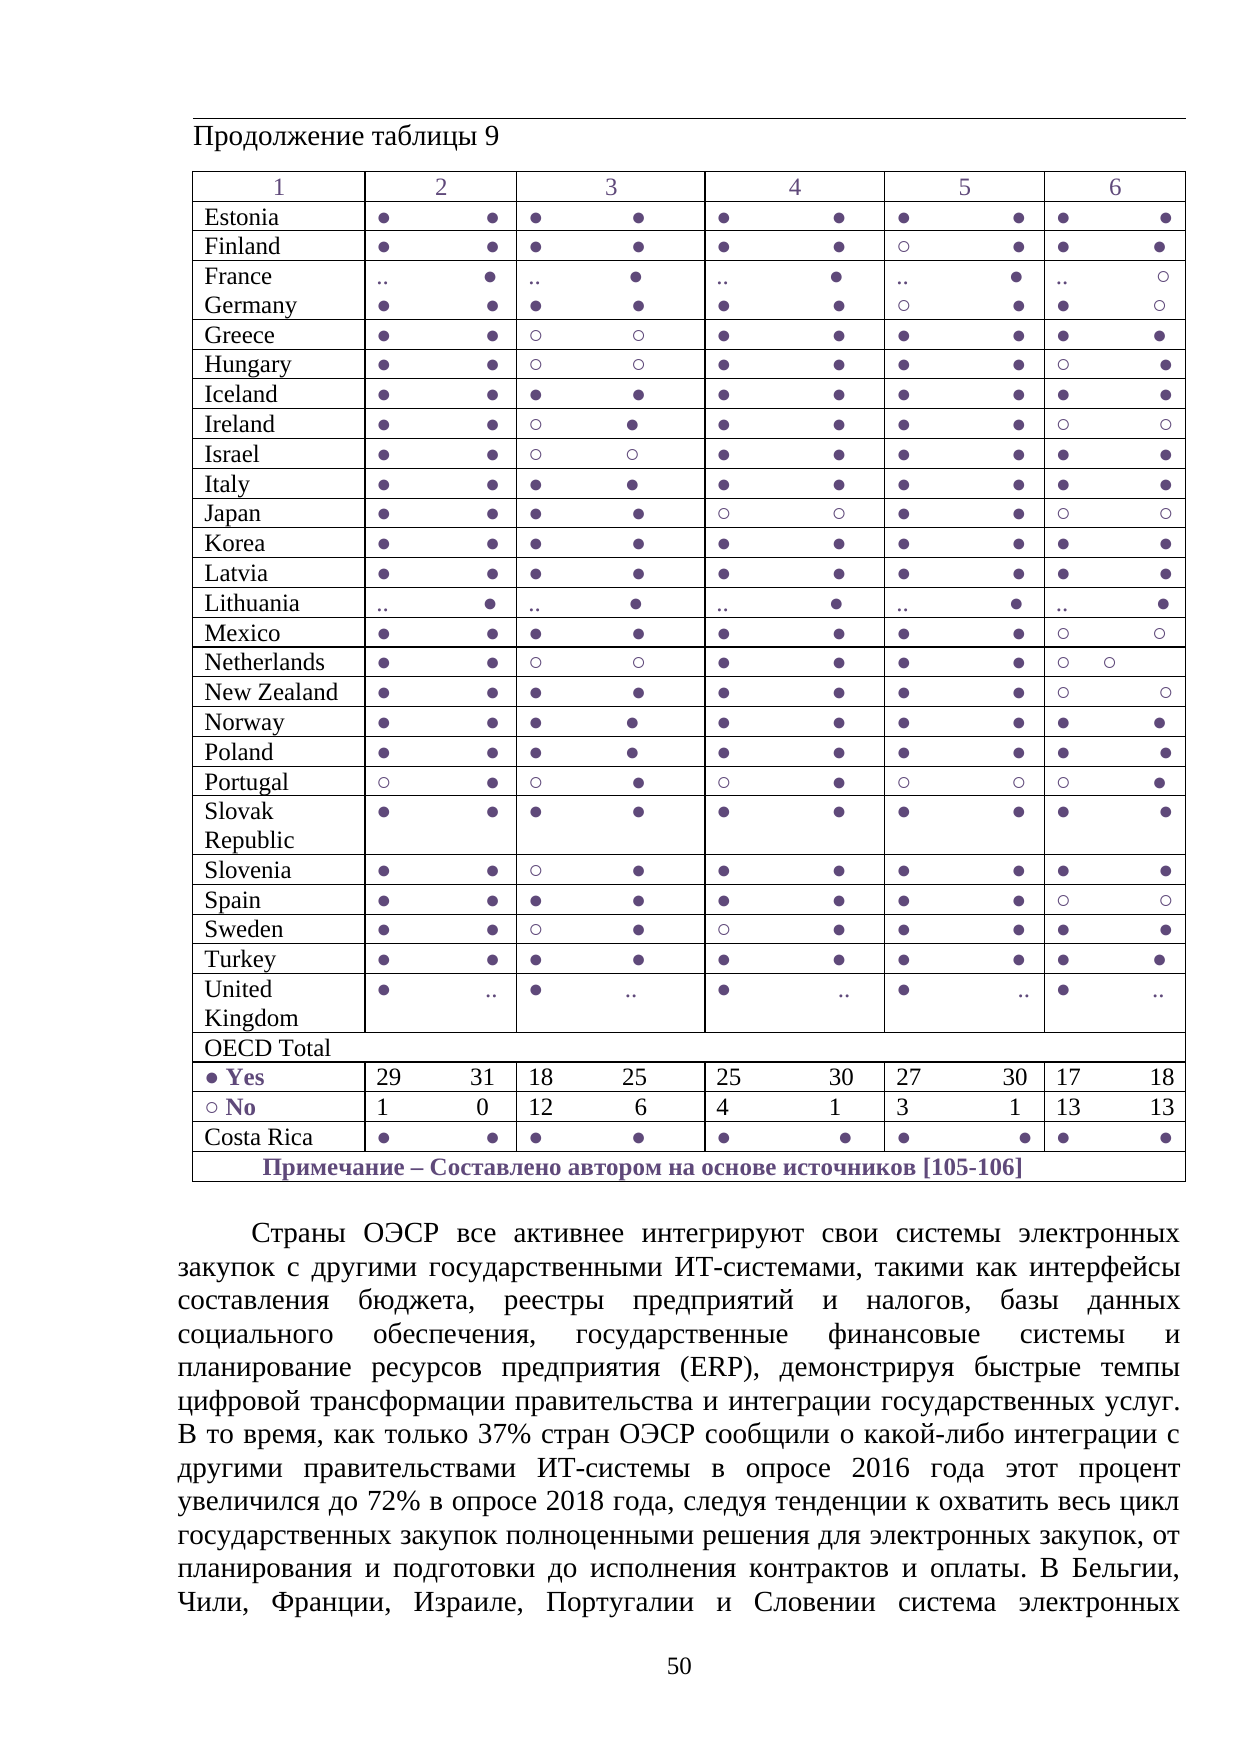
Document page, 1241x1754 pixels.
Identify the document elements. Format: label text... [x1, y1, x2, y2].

table_cell ○ ● [885, 231, 1044, 260]
table_cell ○ ● [1045, 350, 1185, 378]
table_cell Portugal [193, 767, 364, 795]
table_cell ● ● [366, 350, 516, 378]
table_cell ● ● [366, 618, 516, 646]
table_cell ○ ○ [517, 350, 704, 378]
table_cell ● ● [517, 737, 704, 766]
table_cell ● ● [366, 558, 516, 587]
table_cell ● ● [885, 796, 1044, 854]
table_cell 1 0 [366, 1092, 516, 1121]
table_cell ● ● [885, 379, 1044, 408]
table_cell ● ● [517, 202, 704, 230]
table_cell Finland [193, 231, 364, 260]
table_cell 27 30 [885, 1063, 1044, 1091]
table_cell ● ● [1045, 231, 1185, 260]
table_cell 4 [706, 172, 884, 201]
table_cell ● ● [366, 499, 516, 527]
table_cell .. ● [885, 588, 1044, 617]
table_cell Netherlands [193, 648, 364, 676]
table_cell ● ● [517, 469, 704, 497]
table_cell ● ● [885, 944, 1044, 973]
table_cell Norway [193, 707, 364, 736]
table_cell ● ● [1045, 1122, 1185, 1151]
table_cell ● ● [706, 350, 884, 378]
table_cell ○ ○ [1045, 677, 1185, 706]
table_cell ● ● [706, 737, 884, 766]
table_cell ● ● [517, 499, 704, 527]
table_cell ● ● [517, 1122, 704, 1151]
table_cell ○ ● [706, 915, 884, 943]
table_cell ● ● [517, 618, 704, 646]
table_cell ● ● [885, 528, 1044, 557]
table_cell ● .. [706, 974, 884, 1032]
table_cell Latvia [193, 558, 364, 587]
table_cell ● ● [517, 944, 704, 973]
table_cell ● ● [885, 618, 1044, 646]
table_cell ● ● [885, 707, 1044, 736]
table_cell ● ● [706, 558, 884, 587]
table_cell ● ● [366, 379, 516, 408]
table_cell 1 [193, 172, 364, 201]
table_cell ● ● [706, 379, 884, 408]
table_cell Poland [193, 737, 364, 766]
table_cell ● ● [366, 915, 516, 943]
table_cell ● ● [517, 885, 704, 913]
table_cell .. ● [706, 261, 884, 290]
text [177, 1215, 1181, 1618]
table_cell ○ ○ [1045, 648, 1185, 676]
table_cell ● ● [1045, 796, 1185, 854]
table_cell ● .. [1045, 974, 1185, 1032]
table_cell Israel [193, 439, 364, 468]
table_cell ● ● [366, 1122, 516, 1151]
table_cell Italy [193, 469, 364, 497]
table_cell Germany [193, 290, 364, 319]
table_cell Japan [193, 499, 364, 527]
table_cell .. ○ [1045, 261, 1185, 290]
table_cell ○ ○ [1045, 618, 1185, 646]
table_cell ● ● [366, 290, 516, 319]
table_cell .. ● [706, 588, 884, 617]
table_cell 6 [1045, 172, 1185, 201]
table_cell ● ● [885, 648, 1044, 676]
table_cell ● ● [706, 707, 884, 736]
table_cell ● .. [366, 974, 516, 1032]
table_cell ● ● [885, 409, 1044, 438]
table_cell ● ● [517, 677, 704, 706]
table_cell ● ● [366, 202, 516, 230]
table_cell 3 1 [885, 1092, 1044, 1121]
table_cell ● ● [1045, 528, 1185, 557]
table_cell .. ● [1045, 588, 1185, 617]
table_cell Lithuania [193, 588, 364, 617]
table_cell ● ● [366, 439, 516, 468]
table_cell ● ● [366, 231, 516, 260]
table_cell ● ● [1045, 320, 1185, 348]
table_cell ○ No [193, 1092, 364, 1121]
table_cell 3 [517, 172, 704, 201]
table_cell ● ● [366, 320, 516, 348]
table_cell ● ● [885, 202, 1044, 230]
table_cell Spain [193, 885, 364, 913]
table_cell ● ● [366, 648, 516, 676]
table_cell 17 18 [1045, 1063, 1185, 1091]
table_cell ● ● [366, 707, 516, 736]
table_cell ● ● [1045, 558, 1185, 587]
table_cell 18 25 [517, 1063, 704, 1091]
table_cell ● ● [885, 915, 1044, 943]
table_cell ● ● [1045, 737, 1185, 766]
table_cell ● ● [366, 855, 516, 884]
table_cell ● ● [706, 677, 884, 706]
table_cell Sweden [193, 915, 364, 943]
table_cell ○ ● [885, 290, 1044, 319]
table_cell .. ● [366, 588, 516, 617]
table_cell ● ● [706, 885, 884, 913]
table_cell ● ● [1045, 469, 1185, 497]
table_cell ● ● [366, 677, 516, 706]
table_cell Ireland [193, 409, 364, 438]
table_cell Slovenia [193, 855, 364, 884]
table_cell ● .. [517, 974, 704, 1032]
table_cell 25 30 [706, 1063, 884, 1091]
table_cell ● ● [706, 290, 884, 319]
table_cell ○ ○ [517, 648, 704, 676]
table_cell ● ● [1045, 707, 1185, 736]
table_cell ● ● [706, 409, 884, 438]
table_cell ○ ○ [1045, 499, 1185, 527]
table_cell ○ ● [706, 767, 884, 795]
table_cell ○ ○ [885, 767, 1044, 795]
table_cell ● ● [1045, 855, 1185, 884]
table_cell ○ ● [517, 855, 704, 884]
table_cell United Kingdom [193, 974, 364, 1032]
table_cell ● ● [517, 707, 704, 736]
table_cell ● ● [366, 796, 516, 854]
table_cell 5 [885, 172, 1044, 201]
table_cell New Zealand [193, 677, 364, 706]
table_cell ○ ○ [1045, 885, 1185, 913]
table_cell Slovak Republic [193, 796, 364, 854]
table_cell ● ● [885, 320, 1044, 348]
table_cell ○ ● [1045, 767, 1185, 795]
table_cell Costa Rica [193, 1122, 364, 1151]
table_cell ● ● [366, 528, 516, 557]
table_cell ● .. [885, 974, 1044, 1032]
table_cell ● ● [366, 469, 516, 497]
table_cell ● ● [517, 290, 704, 319]
table_cell Turkey [193, 944, 364, 973]
table_cell ● ● [517, 231, 704, 260]
table_cell Mexico [193, 618, 364, 646]
table_cell ● ● [517, 379, 704, 408]
table_cell ● ● [366, 885, 516, 913]
table_cell France [193, 261, 364, 290]
table_cell ● Yes [193, 1063, 364, 1091]
table_cell 4 1 [706, 1092, 884, 1121]
table_cell Greece [193, 320, 364, 348]
table_cell ● ● [706, 855, 884, 884]
table_cell ● ● [706, 469, 884, 497]
table_cell Estonia [193, 202, 364, 230]
table_cell ● ● [706, 1122, 884, 1151]
table_cell ● ● [706, 648, 884, 676]
table_cell ○ ● [517, 915, 704, 943]
table_cell ● ● [1045, 944, 1185, 973]
table_cell Hungary [193, 350, 364, 378]
table_cell ● ● [517, 528, 704, 557]
table_cell ● ● [706, 528, 884, 557]
table_cell ● ● [885, 855, 1044, 884]
table_cell ● ● [885, 350, 1044, 378]
table_cell ● ● [517, 558, 704, 587]
table_cell ● ● [1045, 379, 1185, 408]
table_cell ● ○ [1045, 290, 1185, 319]
table_cell ● ● [366, 409, 516, 438]
table_cell ○ ○ [1045, 409, 1185, 438]
table_cell ○ ● [517, 409, 704, 438]
table_cell ● ● [885, 677, 1044, 706]
table_cell ● ● [885, 439, 1044, 468]
table_cell .. ● [885, 261, 1044, 290]
table_cell 2 [366, 172, 516, 201]
table_cell ○ ● [517, 767, 704, 795]
table_cell ○ ○ [706, 499, 884, 527]
table_cell ● ● [885, 469, 1044, 497]
table_cell ● ● [885, 1122, 1044, 1151]
table_cell ● ● [706, 796, 884, 854]
table_cell ● ● [706, 944, 884, 973]
table_cell ● ● [366, 944, 516, 973]
table_cell 12 6 [517, 1092, 704, 1121]
table_cell ○ ○ [517, 439, 704, 468]
table_cell ● ● [885, 885, 1044, 913]
table_cell .. ● [366, 261, 516, 290]
table_cell Iceland [193, 379, 364, 408]
table_cell ● ● [885, 737, 1044, 766]
table_cell ● ● [517, 796, 704, 854]
table_cell ● ● [706, 202, 884, 230]
table_cell ● ● [1045, 202, 1185, 230]
table_cell ● ● [706, 618, 884, 646]
table_cell 29 31 [366, 1063, 516, 1091]
table_cell ● ● [1045, 915, 1185, 943]
table_cell ● ● [706, 439, 884, 468]
table_cell ● ● [1045, 439, 1185, 468]
table_cell ● ● [366, 737, 516, 766]
table_cell ○ ○ [517, 320, 704, 348]
table_cell ○ ● [366, 767, 516, 795]
table_cell Korea [193, 528, 364, 557]
table_cell Примечание – Составлено автором на основе источников [105-106] [193, 1152, 1185, 1181]
table_cell ● ● [706, 320, 884, 348]
table_cell .. ● [517, 588, 704, 617]
table_cell .. ● [517, 261, 704, 290]
table_cell 13 13 [1045, 1092, 1185, 1121]
table_cell Продолжение таблицы 9 [193, 119, 1186, 171]
table_cell ● ● [885, 499, 1044, 527]
table_cell ● ● [706, 231, 884, 260]
table_cell OECD Total [193, 1033, 1185, 1061]
table_cell ● ● [885, 558, 1044, 587]
